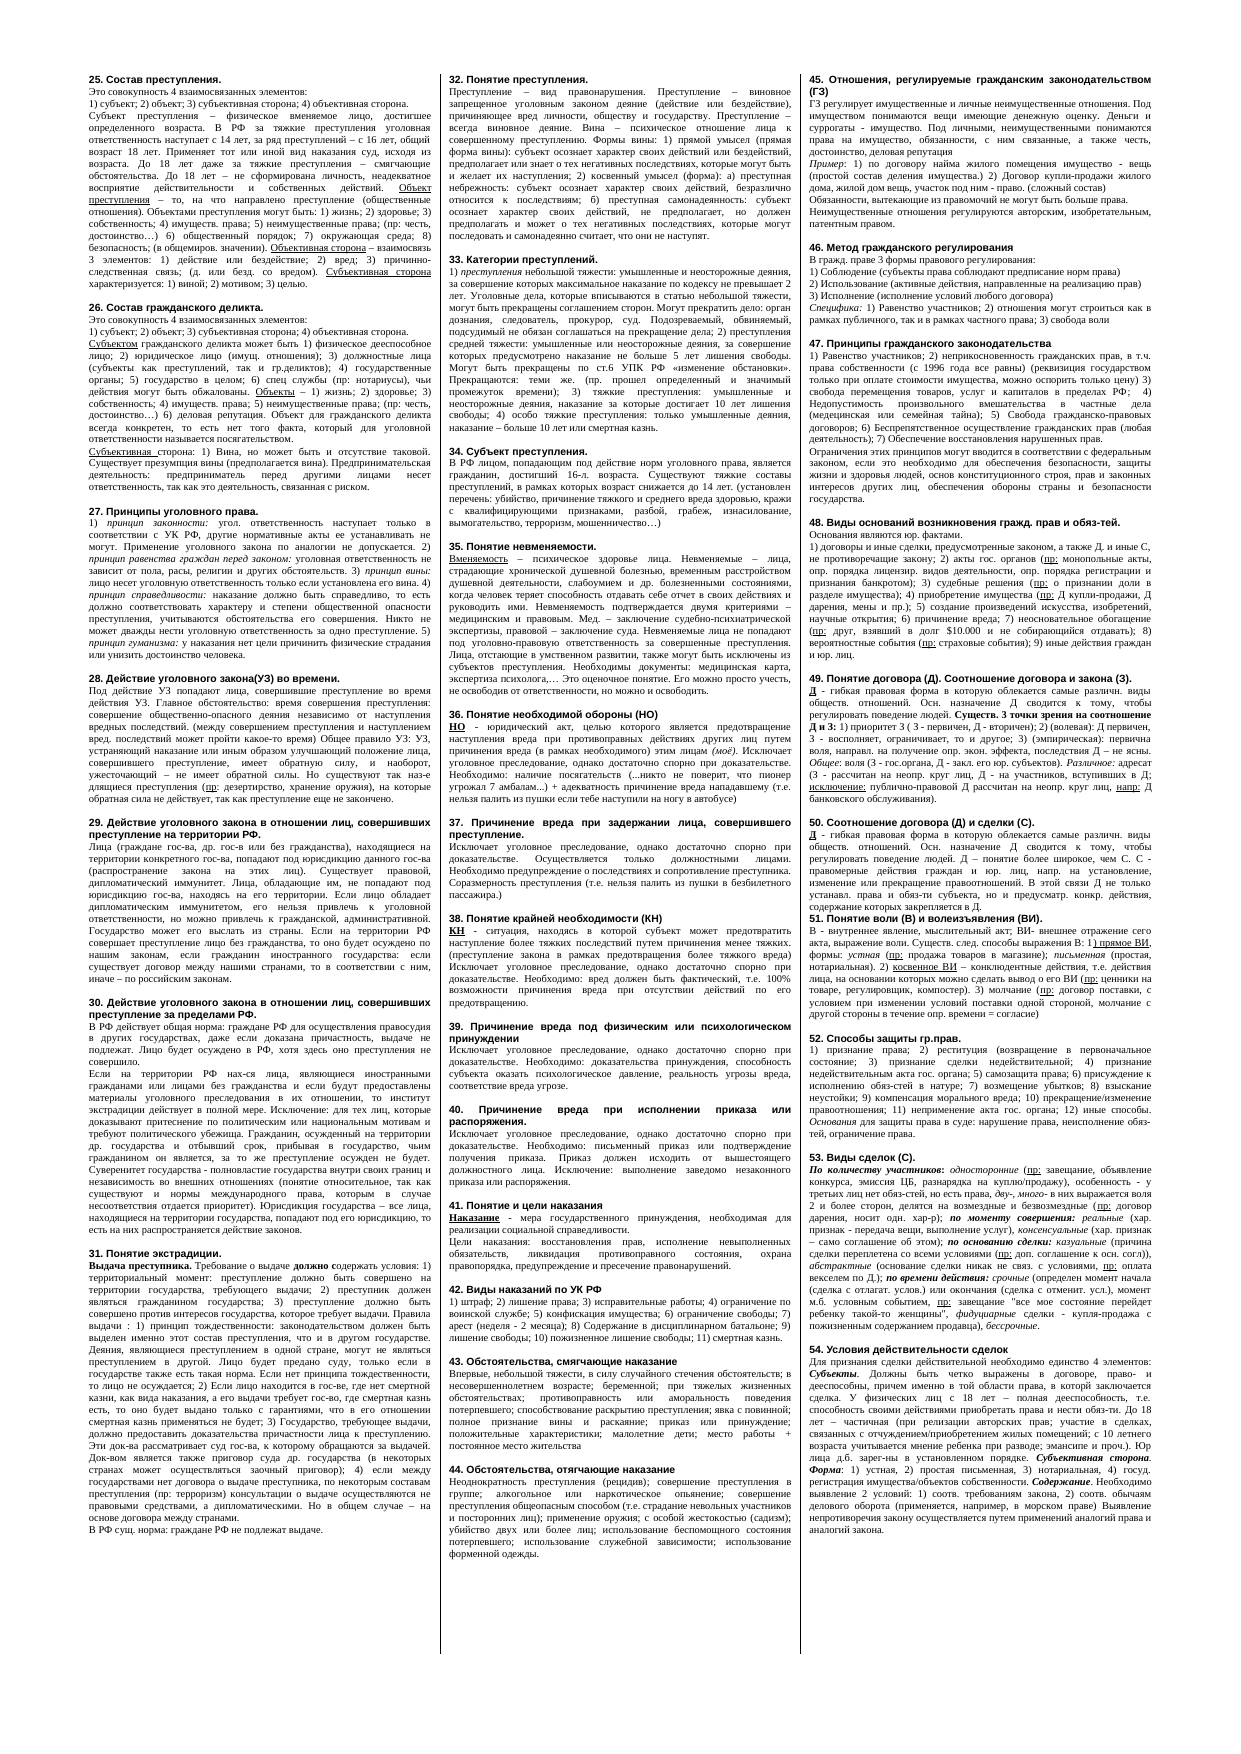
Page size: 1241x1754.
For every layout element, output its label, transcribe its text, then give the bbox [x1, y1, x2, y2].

text Наказание - мера государственного принуждения, необходимая для реализации социальной справедливости. [449, 1212, 791, 1236]
text Специфика: 1) Равенство участников; 2) отношения могут строиться как в рамках публичного, так и в рамках частного права; 3) свобода воли [809, 301, 1152, 325]
text ГЗ регулирует имущественные и личные неимущественные отношения. Под имуществом понимаются вещи имеющие денежную оценку. Деньги и суррогаты - имущество. Под личными, неимущественными понимаются права на имущество, обязанности, с ним связанные, а также честь, достоинство, деловая репутация [809, 98, 1152, 158]
text По количеству участников: односторонние (пр: завещание, объявление конкурса, эмиссия ЦБ, разнарядка на куплю/продажу), особенность - у третьих лиц нет обяз-стей, но есть права, дву-, много- в них выражается воля 2 и более сторон, делятся на возмездные и безвозмездные (пр: договор дарения, носит одн. хар-р); по моменту совершения: реальные (хар. признак - передача вещи, выполнение услуг), консенсуальные (хар. признак – само соглашение об этом); по основанию сделки: казуальные (причина сделки переплетена со всеми условиями (пр: доп. соглашение к осн. согл)), абстрактные (основание сделки никак не связ. с условиями, пр: оплата векселем по Д.); по времени действия: срочные (определен момент начала (сделка с отлагат. услов.) или окончания (сделка с отменит. усл.), момент м.б. условным событием, пр: завещание "все мое состояние перейдет ребенку такой-то женщины", фидуциарные сделки - купля-продажа с пожизненным содержанием продавца), бессрочные. [809, 1164, 1152, 1332]
text Пример: 1) по договору найма жилого помещения имущество - вещь (простой состав деления имущества.) 2) Договор купли-продажи жилого дома, жилой дом вещь, участок под ним - право. (сложный состав) [809, 158, 1152, 194]
subtitle 30. Действие уголовного закона в отношении лиц, совершивших преступление за пределами РФ. [89, 996, 431, 1020]
text В - внутреннее явление, мыслительный акт; ВИ- внешнее отражение сего акта, выражение воли. Существ. след. способы выражения В: 1) прямое ВИ, формы: устная (пр: продажа товаров в магазине); письменная (простая, нотариальная). 2) косвенное ВИ – конклюдентные действия, т.е. действия лица, на основании которых можно сделать вывод о его ВИ (пр: ценники на товаре, регулировщик, компостер). 3) молчание (пр: договор поставки, с условием при изменении условий поставки одной стороной, молчание с другой стороны в течение опр. времени = согласие) [809, 924, 1152, 1020]
text Неоднократность преступления (рецидив); совершение преступления в группе; алкогольное или наркотическое опьянение; совершение преступления общеопасным способом (т.е. страдание невольных участников и посторонних лиц); применение оружия; с особой жестокостью (садизм); убийство двух или более лиц; использование беспомощного состояния потерпевшего; использование служебной зависимости; использование форменной одежды. [449, 1475, 791, 1559]
text В гражд. праве 3 формы правового регулирования: [809, 253, 1152, 266]
text Преступление – вид правонарушения. Преступление – виновное запрещенное уголовным законом деяние (действие или бездействие), причиняющее вред личности, обществу и государству. Преступление – всегда виновное деяние. Вина – психическое отношение лица к совершенному преступлению. Формы вины: 1) прямой умысел (прямая форма вины): субъект осознает характер своих действий или бездействий, предполагает или знает о тех негативных последствиях, которые могут быть и желает их наступления; 2) косвенный умысел (форма): а) преступная небрежность: субъект осознает характер своих действий, безразлично относится к последствиям; б) преступная самонадеянность: субъект осознает характер своих действий, не предполагает, но должен предполагать и может о тех негативных последствиях, которые могут последовать и самонадеянно считает, что они не наступят. [449, 86, 791, 242]
text КН - ситуация, находясь в которой субъект может предотвратить наступление более тяжких последствий путем причинения менее тяжких. (преступление закона в рамках предотвращения более тяжкого вреда) Исключает уголовное преследование, однако достаточно спорно при доказательстве. Необходимо: вред должен быть фактический, т.е. 100% возможности причинения вреда при отсутствии действий по его предотвращению. [449, 924, 791, 1008]
text Субъектом гражданского деликта может быть 1) физическое дееспособное лицо; 2) юридическое лицо (имущ. отношения); 3) должностные лица (субъекты как преступлений, так и гр.деликтов); 4) государственные органы; 5) государство в целом; 6) спец службы (пр: нотариусы), чьи действия могут быть обжалованы. Объекты – 1) жизнь; 2) здоровье; 3) собственность; 4) имуществ. права; 5) неимущественные права; (пр: честь, достоинство…) 6) деловая репутация. Объект для гражданского деликта всегда конкретен, то есть нет того факта, который для уголовной ответственности называется посягательством. [89, 337, 431, 445]
text Под действие УЗ попадают лица, совершившие преступление во время действия УЗ. Главное обстоятельство: время совершения преступления: совершение общественно-опасного деяния независимо от наступления вредных последствий. (между совершением преступления и наступлением вред. последствий может пройти какое-то время) Общее правило УЗ: УЗ, устраняющий наказание или иным образом улучшающий положение лица, совершившего преступление, имеет обратную силу, и наоборот, ужесточающий – не имеет обратной силы. Но существуют так наз-е длящиеся преступления (пр: дезертирство, хранение оружия), на которые обратная сила не действует, так как преступление еще не закончено. [89, 685, 431, 804]
text В РФ действует общая норма: граждане РФ для осуществления правосудия в других государствах, даже если доказана причастность, выдаче не подлежат. Лицо будет осуждено в РФ, хотя здесь оно преступления не совершило. [89, 1020, 431, 1068]
text 1) признание права; 2) реституция (возвращение в первоначальное состояние; 3) признание сделки недействительной; 4) признание недействительным акта гос. органа; 5) самозащита права; 6) присуждение к исполнению обяз-стей в натуре; 7) возмещение убытков; 8) взыскание неустойки; 9) компенсация морального вреда; 10) прекращение/изменение правоотношения; 11) неприменение акта гос. органа; 12) иные способы. Основания для защиты права в суде: нарушение права, неисполнение обяз-тей, ограничение права. [809, 1044, 1152, 1140]
text Для признания сделки действительной необходимо единство 4 элементов: Субъекты. Должны быть четко выражены в договоре, право- и дееспособны, причем именно в той области права, в которй заключается сделка. У физических лиц с 18 лет – полная дееспособность, т.е. способность своими действиями приобретать права и нести обяз-ти. До 18 лет – частичная (при релизации авторских прав; участие в сделках, связанных с отчуждением/приобретением жилых помещений; с 10 летнего возраста учитывается мнение ребенка при разводе; эмансипе и проч.). Юр лица д.б. зарег-ны в установленном порядке. Субъективная сторона. Форма: 1) устная, 2) простая письменная, 3) нотариальная, 4) госуд. регистрация имущества/объектов собственности. Содержание. Необходимо выявление 2 условий: 1) соотв. требованиям закона, 2) соотв. обычаям делового оборота (применяется, например, в морском праве) Выявление непротиворечия закону осуществляется путем применений аналогий права и аналогий закона. [809, 1356, 1152, 1535]
text 1) Равенство участников; 2) неприкосновенность гражданских прав, в т.ч. права собственности (с 1996 года все равны) (реквизиция государством только при оплате стоимости имущества, можно оспорить только цену) 3) свобода перемещения товаров, услуг и капиталов в пределах РФ; 4) Недопустимость произвольного вмешательства в частные дела (медецинская или семейная тайна); 5) Свобода гражданско-правовых договоров; 6) Беспрепятственное осуществление гражданских прав (любая деятельность); 7) Обеспечение восстановления нарушенных прав. [809, 349, 1152, 445]
text Д - гибкая правовая форма в которую облекается самые различн. виды обществ. отношений. Осн. назначение Д сводится к тому, чтобы регулировать поведение людей. Д – понятие более широкое, чем С. С - правомерные действия граждан и юр. лиц, напр. на установление, изменение или прекращение правоотношений. В этой связи Д не только устанавл. права и обяз-ти субъекта, но и предусматр. конкр. действия, содержание которых закрепляется в Д. [809, 828, 1152, 912]
text Выдача преступника. Требование о выдаче должно содержать условия: 1) территориальный момент: преступление должно быть совершено на территории государства, требующего выдачи; 2) преступник должен являться гражданином государства; 3) преступление должно быть совершено против интересов государства, которое требует выдачи. Правила выдачи : 1) принцип тождественности: законодательством должен быть выделен именно этот состав преступления, что и в другом государстве. Деяния, являющиеся преступлением в одной стране, могут не являться преступлением в другой. Лицо будет предано суду, только если в государстве также есть такая норма. Если нет принципа тождественности, то лицо не осуждается; 2) Если лицо находится в гос-ве, где нет смертной казни, как вида наказания, а его выдачи требует гос-во, где смертная казнь есть, то оно будет выдано только с гарантиями, что в его отношении смертная казнь применяться не будет; 3) Государство, требующее выдачи, должно предоставить доказательства причастности лица к преступлению. Эти док-ва рассматривает суд гос-ва, к которому обращаются за выдачей. Док-вом является также приговор суда др. государства (в некоторых странах может осуществляться заочный приговор); 4) если между государствами нет договора о выдаче преступника, по некоторым составам преступления (пр: терроризм) консультации о выдаче осуществляются не правовыми средствами, а дипломатическими. Но в общем случае – на основе договора между странами. [89, 1260, 431, 1523]
subtitle 33. Категории преступлений. [449, 253, 791, 266]
text Вменяемость – психическое здоровье лица. Невменяемые – лица, страдающие хронической душевной болезнью, временным расстройством душевной деятельности, слабоумием и др. болезненными состояниями, когда человек теряет способность отдавать себе отчет в своих действиях и руководить ими. Невменяемость подтверждается двумя критериями – медицинским и правовым. Мед. – заключение судебно-психиатрической экспертизы, правовой – заключение суда. Невменяемые лица не попадают под уголовно-правовую ответственность за совершенные преступления. Лица, отстающие в умственном развитии, также могут быть исключены из субъектов преступления. Необходимы документы: медицинская карта, экспертиза психолога,… Это оценочное понятие. Его можно просто учесть, не освободив от ответственности, но можно и освободить. [449, 553, 791, 697]
text Впервые, небольшой тяжести, в силу случайного стечения обстоятельств; в несовершеннолетнем возрасте; беременной; при тяжелых жизненных обстоятельствах; противоправность или аморальность поведения потерпевшего; способствование раскрытию преступления; явка с повинной; полное признание вины и раскаяние; приказ или принуждение; положительные характеристики; малолетние дети; место работы + постоянное место жительства [449, 1368, 791, 1451]
text Неимущественные отношения регулируются авторским, изобретательным, патентным правом. [809, 206, 1152, 229]
text 1) принцип законности: угол. ответственность наступает только в соответствии с УК РФ, другие нормативные акты ее устанавливать не могут. Применение уголовного закона по аналогии не допускается. 2) принцип равенства граждан перед законом: уголовная ответственность не зависит от пола, расы, религии и других обстоятельств. 3) принцип вины: лицо несет уголовную ответственность только если установлена его вина. 4) принцип справедливости: наказание должно быть справедливо, то есть должно соответствовать характеру и степени общественной опасности преступления, учитываются обстоятельства его совершения. Никто не может дважды нести уголовную ответственность за одно преступление. 5) принцип гуманизма: у наказания нет цели причинить физические страдания или унизить достоинство человека. [89, 517, 431, 661]
text 1) преступления небольшой тяжести: умышленные и неосторожные деяния, за совершение которых максимальное наказание по кодексу не превышает 2 лет. Уголовные дела, которые вписываются в статью небольшой тяжести, могут быть прекращены соглашением сторон. Могут прекратить дело: орган дознания, следователь, прокурор, суд. Подозреваемый, обвиняемый, подсудимый не обязан соглашаться на прекращение дела; 2) преступления средней тяжести: умышленные или неосторожные деяния, за совершение которых предусмотрено наказание не больше 5 лет лишения свободы. Могут быть прекращены по ст.6 УПК РФ «изменение обстановки». Прекращаются: теми же. (пр. прошел определенный и значимый промежуток времени); 3) тяжкие преступления: умышленные и неосторожные деяния, наказание за которые достигает 10 лет лишения свободы; 4) особо тяжкие преступления: только умышленные деяния, наказание – больше 10 лет или смертная казнь. [449, 266, 791, 433]
text Д - гибкая правовая форма в которую облекается самые различн. виды обществ. отношений. Осн. назначение Д сводится к тому, чтобы регулировать поведение людей. Существ. 3 точки зрения на соотношение Д и З: 1) приоритет З ( З - первичен, Д - вторичен); 2) (волевая): Д первичен, З - восполняет, ограничивает, то и другое; 3) (эмпирическая): первична воля, направл. на получение опр. экон. эффекта, последствия Д – не ясны. Общее: воля (З - гос.органа, Д - закл. его юр. субъектов). Различное: адресат (З - рассчитан на неопр. круг лиц, Д - на участников, вступивших в Д; исключение: публично-правовой Д рассчитан на неопр. круг лиц, напр: Д банковского обслуживания). [809, 685, 1152, 804]
text Исключает уголовное преследование, однако достаточно спорно при доказательстве. Осуществляется только должностными лицами. Необходимо предупреждение о последствиях и сопротивление преступника. Соразмерность преступления (т.е. нельзя палить из пушки в безбилетного пассажира.) [449, 841, 791, 900]
subtitle 40. Причинение вреда при исполнении приказа или распоряжения. [449, 1104, 791, 1128]
subtitle 29. Действие уголовного закона в отношении лиц, совершивших преступление на территории РФ. [89, 817, 431, 841]
text В РФ лицом, попадающим под действие норм уголовного права, является гражданин, достигший 16-л. возраста. Существуют тяжкие составы преступлений, в рамках которых возраст снижается до 14 лет. (установлен перечень: убийство, причинение тяжкого и среднего вреда здоровью, кражи с квалифицирующими признаками, разбой, грабеж, изнасилование, вымогательство, терроризм, мошенничество…) [449, 457, 791, 529]
text 1) договоры и иные сделки, предусмотренные законом, а также Д. и иные С, не противоречащие закону; 2) акты гос. органов (пр: монопольные акты, опр. порядка лицензир. видов деятельности, опр. порядка регистрации и признания банкротом); 3) судебные решения (пр: о признании доли в разделе имущества); 4) приобретение имущества (пр: Д купли-продажи, Д дарения, мены и пр.); 5) создание произведений искусства, изобретений, научные открытия; 6) причинение вреда; 7) неосновательное обогащение (пр: друг, взявший в долг $10.000 и не собирающийся отдавать); 8) вероятностные события (пр: страховые события); 9) иные действия граждан и юр. лиц. [809, 541, 1152, 661]
text Цели наказания: восстановления прав, исполнение невыполненных обязательств, ликвидация противоправного состояния, охрана правопорядка, предупреждение и пресечение правонарушений. [449, 1236, 791, 1272]
subtitle 37. Причинение вреда при задержании лица, совершившего преступление. [449, 817, 791, 841]
text Исключает уголовное преследование, однако достаточно спорно при доказательстве. Необходимо: письменный приказ или подтверждение получения приказа. Приказ должен исходить от вышестоящего должностного лица. Исключение: выполнение заведомо незаконного приказа или распоряжения. [449, 1128, 791, 1188]
text Ограничения этих принципов могут вводится в соответствии с федеральным законом, если это необходимо для обеспечения безопасности, защиты жизни и здоровья людей, основ конституционного строя, прав и законных интересов других лиц, обеспечения обороны страны и безопасности государства. [809, 445, 1152, 505]
text Субъект преступления – физическое вменяемое лицо, достигшее определенного возраста. В РФ за тяжкие преступления уголовная ответственность наступает с 14 лет, за ряд преступлений – с 16 лет, общий возраст 18 лет. Применяет тот или иной вид наказания суд, исходя из возраста. До 18 лет даже за тяжкие преступления – смягчающие обстоятельства. До 18 лет – не сформирована личность, неадекватное восприятие действительности и собственных действий. Объект преступления – то, на что направлено преступление (общественные отношения). Объектами преступления могут быть: 1) жизнь; 2) здоровье; 3) собственность; 4) имуществ. права; 5) неимущественные права; (пр: честь, достоинство…) 6) общественный порядок; 7) окружающая среда; 8) безопасность; (в общемиров. значении). Объективная сторона – взаимосвязь 3 элементов: 1) действие или бездействие; 2) вред; 3) причинно-следственная связь; (д. или безд. со вредом). Субъективная сторона характеризуется: 1) виной; 2) мотивом; 3) целью. [89, 110, 431, 289]
subtitle 39. Причинение вреда под физическим или психологическом принуждении [449, 1020, 791, 1044]
text Если на территории РФ нах-ся лица, являющиеся иностранными гражданами или лицами без гражданства и если будут предоставлены материалы уголовного преследования в их отношении, то институт экстрадиции действует в полной мере. Исключение: для тех лиц, которые доказывают притеснение по политическим или национальным мотивам и требуют политического убежища. Гражданин, осужденный на территории др. государства и отбывший срок, прибывая в государство, чьим гражданином он является, за то же преступление осужден не будет. Суверенитет государства - полновластие государства внутри своих границ и независимость во внешних отношениях (понятие относительное, так как существуют и нормы международного права, которым в случае несоответствия отдается приоритет). Юрисдикция государства – все лица, находящиеся на территории государства, попадают под его юрисдикцию, то есть на них распространяется действие законов. [89, 1068, 431, 1236]
text Лица (граждане гос-ва, др. гос-в или без гражданства), находящиеся на территории конкретного гос-ва, попадают под юрисдикцию данного гос-ва (распространение закона на этих лиц). Существует правовой, дипломатический иммунитет. Лица, обладающие им, не попадают под юрисдикцию гос-ва, находясь на его территории. Если лицо обладает дипломатическим иммунитетом, его нельзя привлечь к уголовной ответственности, но можно привлечь к гражданской, административной. Государство может его выслать из страны. Если на территории РФ совершает преступление лицо без гражданства, то оно будет осуждено по нашим законам, если гражданин иностранного государства: если существует договор между нашими странами, то в соответствии с ним, иначе – по российским законам. [89, 841, 431, 984]
text НО - юридический акт, целью которого является предотвращение наступления вреда при противоправных действиях других лиц путем причинения вреда (в рамках необходимого) этим лицам (моё). Исключает уголовное преследование, однако достаточно спорно при доказательстве. Необходимо: наличие посягательств (...никто не поверит, что пионер угрожал 7 амбалам...) + адекватность причинение вреда нападавшему (т.е. нельзя палить из пушки если тебе наступили на ногу в автобусе) [449, 721, 791, 804]
subtitle 45. Отношения, регулируемые гражданским законодательством (ГЗ) [809, 74, 1152, 98]
text Исключает уголовное преследование, однако достаточно спорно при доказательстве. Необходимо: доказательства принуждения, способность субъекта оказать психологическое давление, реальность угрозы вреда, соответствие вреда угрозе. [449, 1044, 791, 1092]
text Субъективная сторона: 1) Вина, но может быть и отсутствие таковой. Существует презумпция вины (предполагается вина). Предпринимательская деятельность: предприниматель перед другими лицами несет ответственность, так как это деятельность, связанная с риском. [89, 445, 431, 493]
